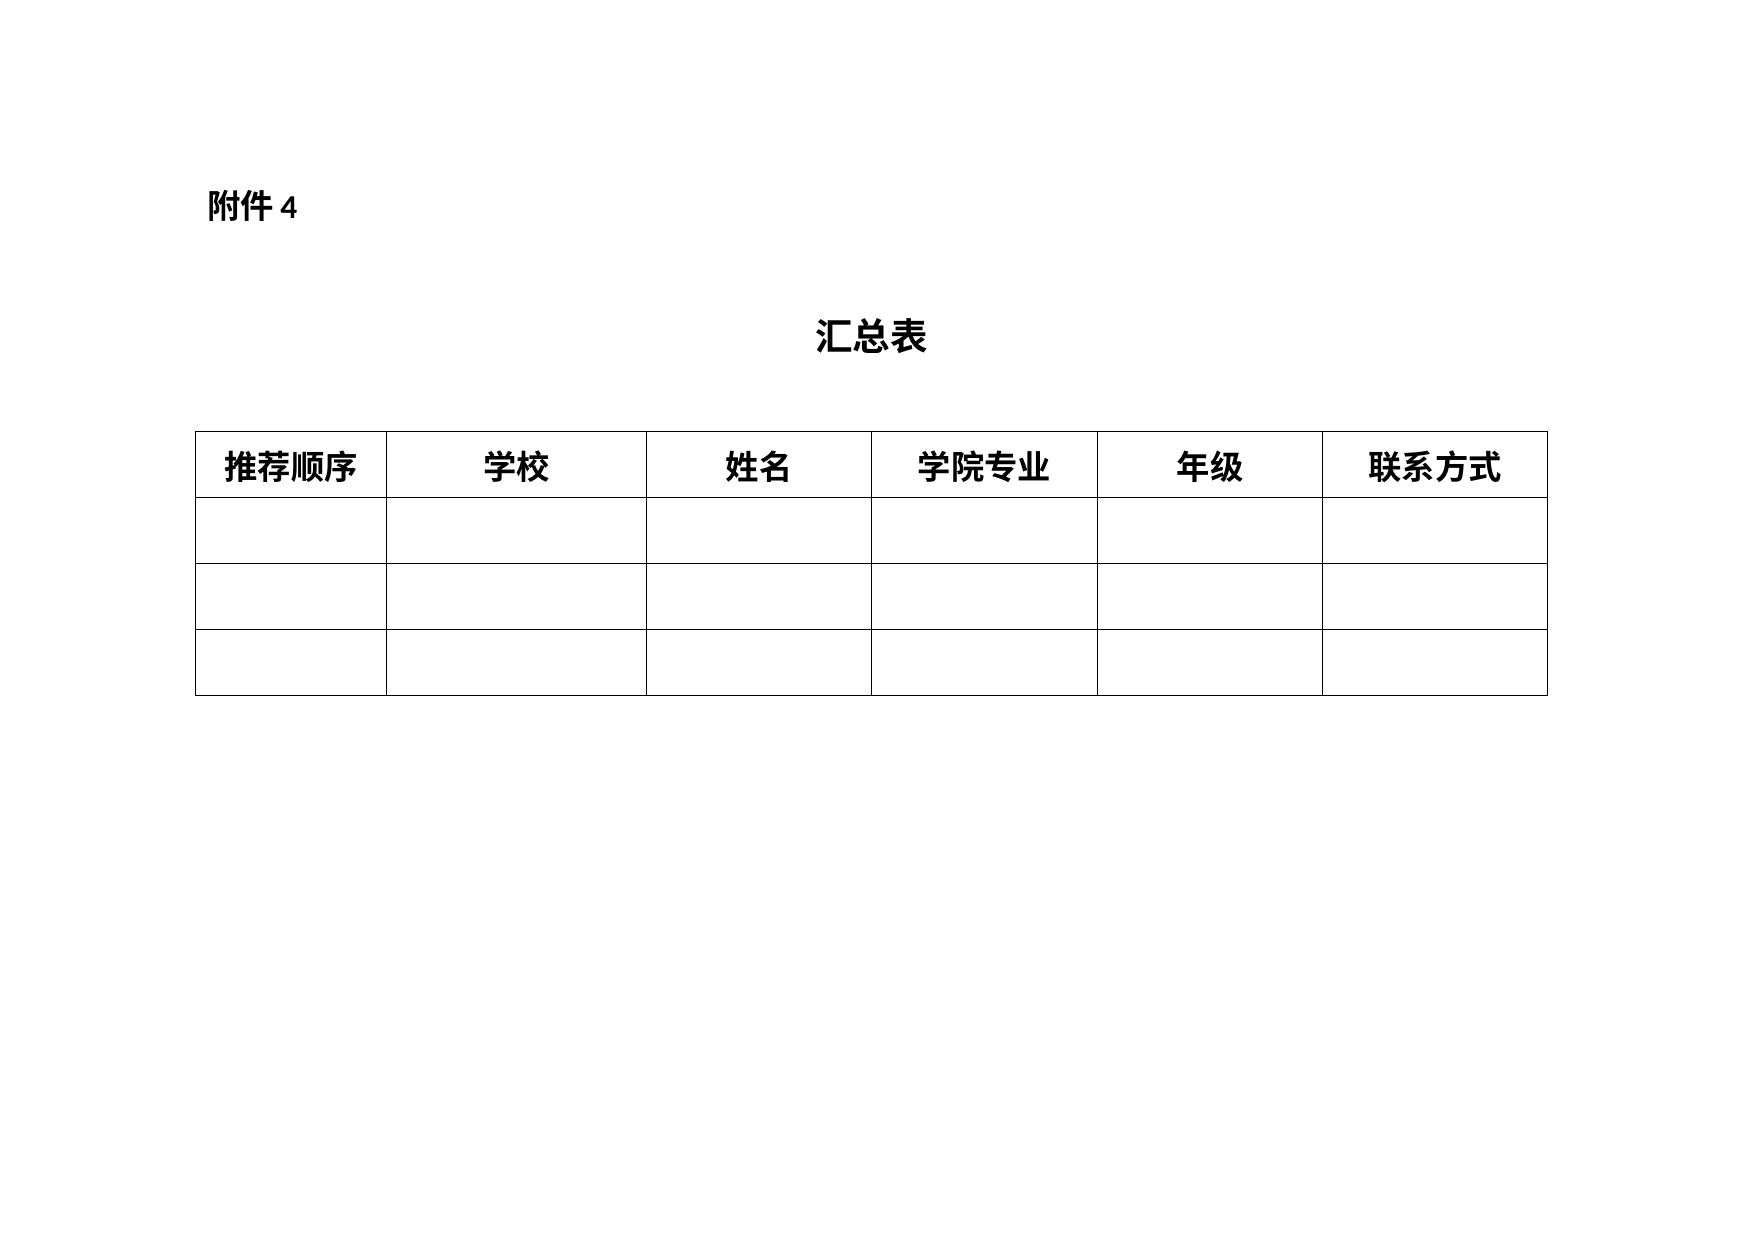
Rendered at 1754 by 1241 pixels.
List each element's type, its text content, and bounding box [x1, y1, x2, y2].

table_header 推荐顺序 [196, 432, 386, 497]
table_cell [872, 564, 1097, 629]
table_cell [196, 564, 386, 629]
table_cell [1323, 630, 1547, 695]
table_cell [647, 564, 871, 629]
table_cell [196, 498, 386, 563]
table_cell [872, 498, 1097, 563]
table_header 姓名 [647, 432, 871, 497]
table_cell [1323, 498, 1547, 563]
table_cell [872, 630, 1097, 695]
table_header 学院专业 [872, 432, 1097, 497]
table_header 年级 [1098, 432, 1322, 497]
table_cell [647, 498, 871, 563]
table_cell [1098, 498, 1322, 563]
table_cell [1098, 630, 1322, 695]
table_cell [387, 498, 646, 563]
text 汇总表 [207, 301, 1535, 366]
table_header 联系方式 [1323, 432, 1547, 497]
table_cell [387, 630, 646, 695]
table_cell [647, 630, 871, 695]
text 附件4 [207, 171, 1535, 236]
table_cell [196, 630, 386, 695]
table_cell [1323, 564, 1547, 629]
table_cell [1098, 564, 1322, 629]
table_header 学校 [387, 432, 646, 497]
table_cell [387, 564, 646, 629]
